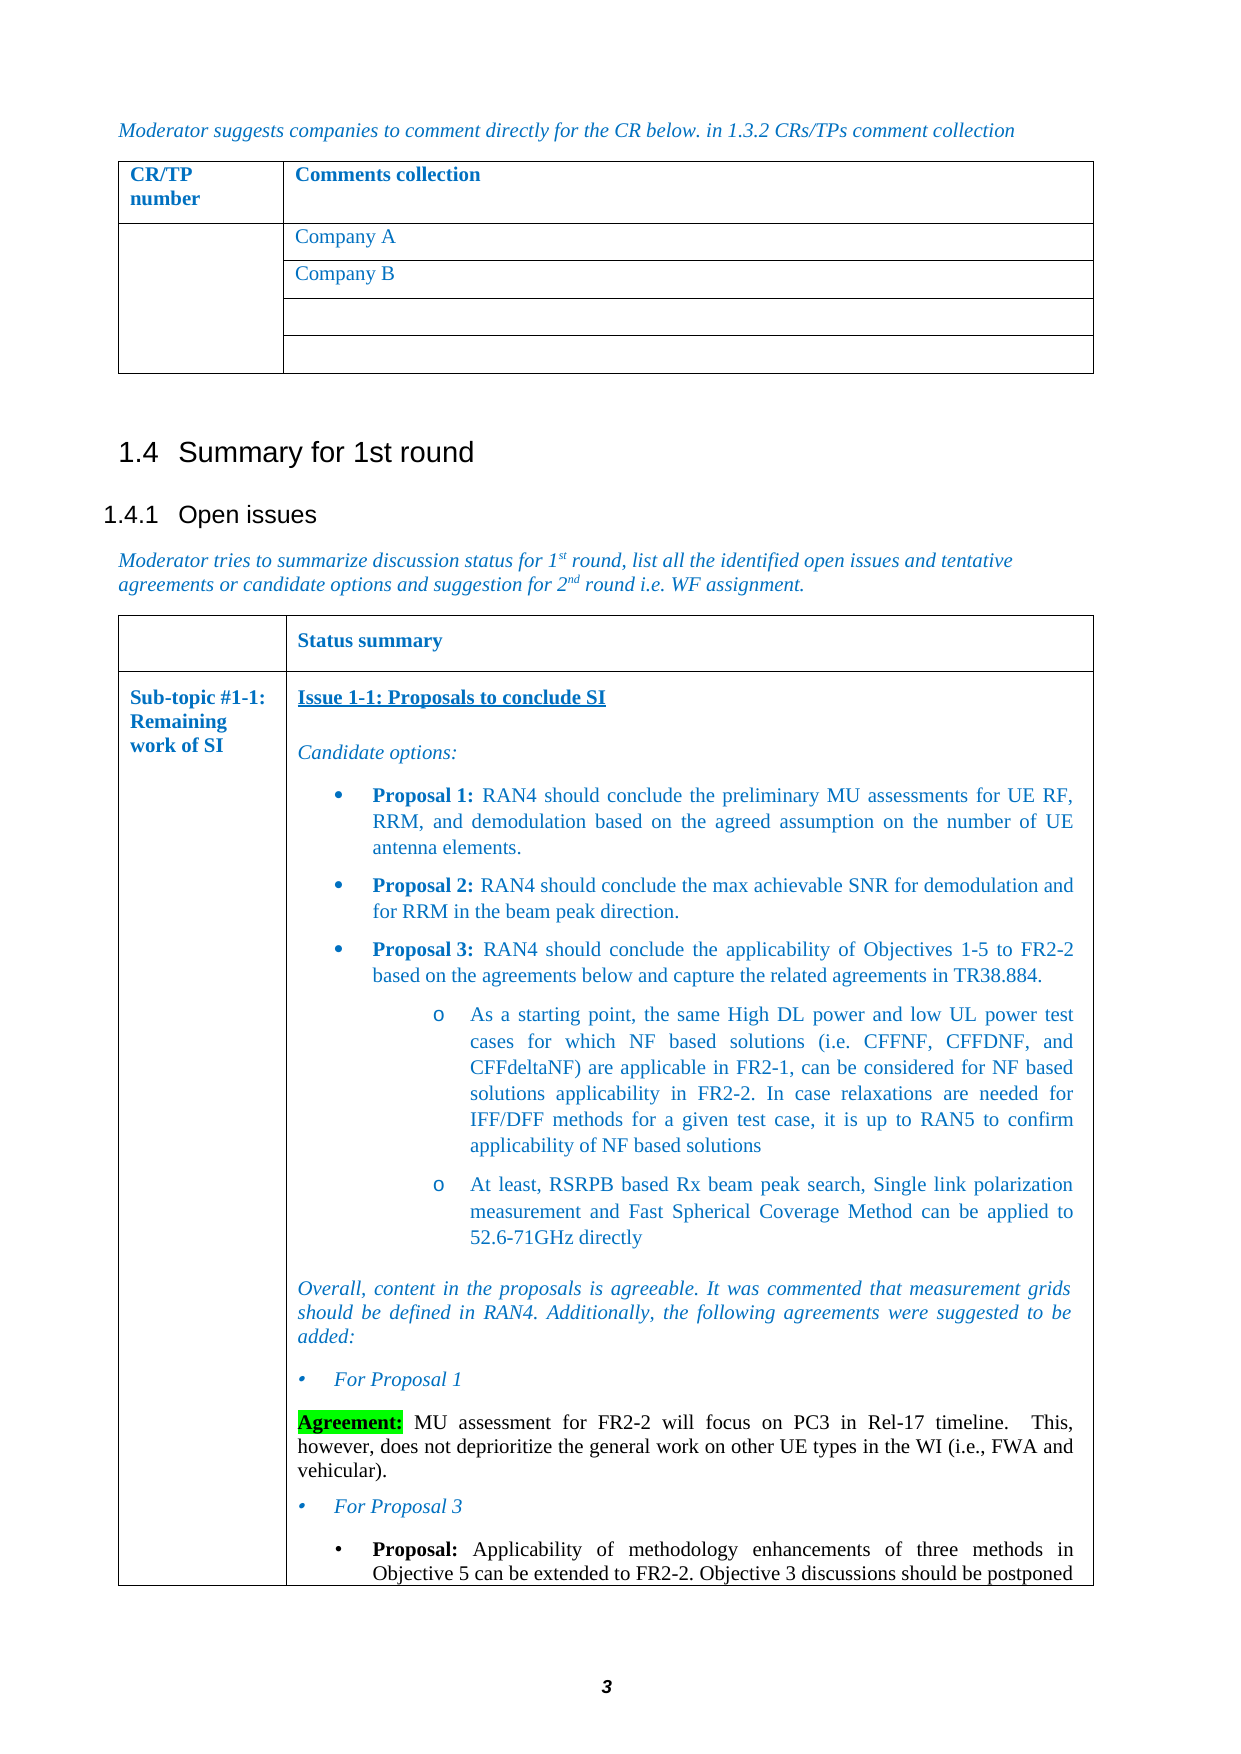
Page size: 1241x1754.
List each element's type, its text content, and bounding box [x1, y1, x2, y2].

text Moderator suggests companies to comment directly for the CR below. in 1.3.2 CRs/TPs comment collection [118, 118, 1093, 142]
text Moderator tries to summarize discussion status for 1st round, list all the identified open issues and tentative agreements or candidate options and suggestion for 2nd round i.e. WF assignment. [118, 548, 1067, 596]
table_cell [287, 672, 1093, 1585]
table_header Status summary [287, 616, 1093, 671]
table_header Comments collection [284, 162, 1093, 222]
table_header [119, 616, 286, 671]
subtitle Open issues [103, 500, 1097, 529]
table_cell Company A [284, 224, 1093, 260]
table_cell Company B [284, 261, 1093, 298]
table_cell [119, 224, 283, 373]
table_cell [284, 336, 1093, 373]
table_header CR/TP number [119, 162, 283, 222]
table_cell [284, 299, 1093, 335]
subtitle Summary for 1st round [118, 436, 1097, 469]
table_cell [119, 672, 286, 1585]
